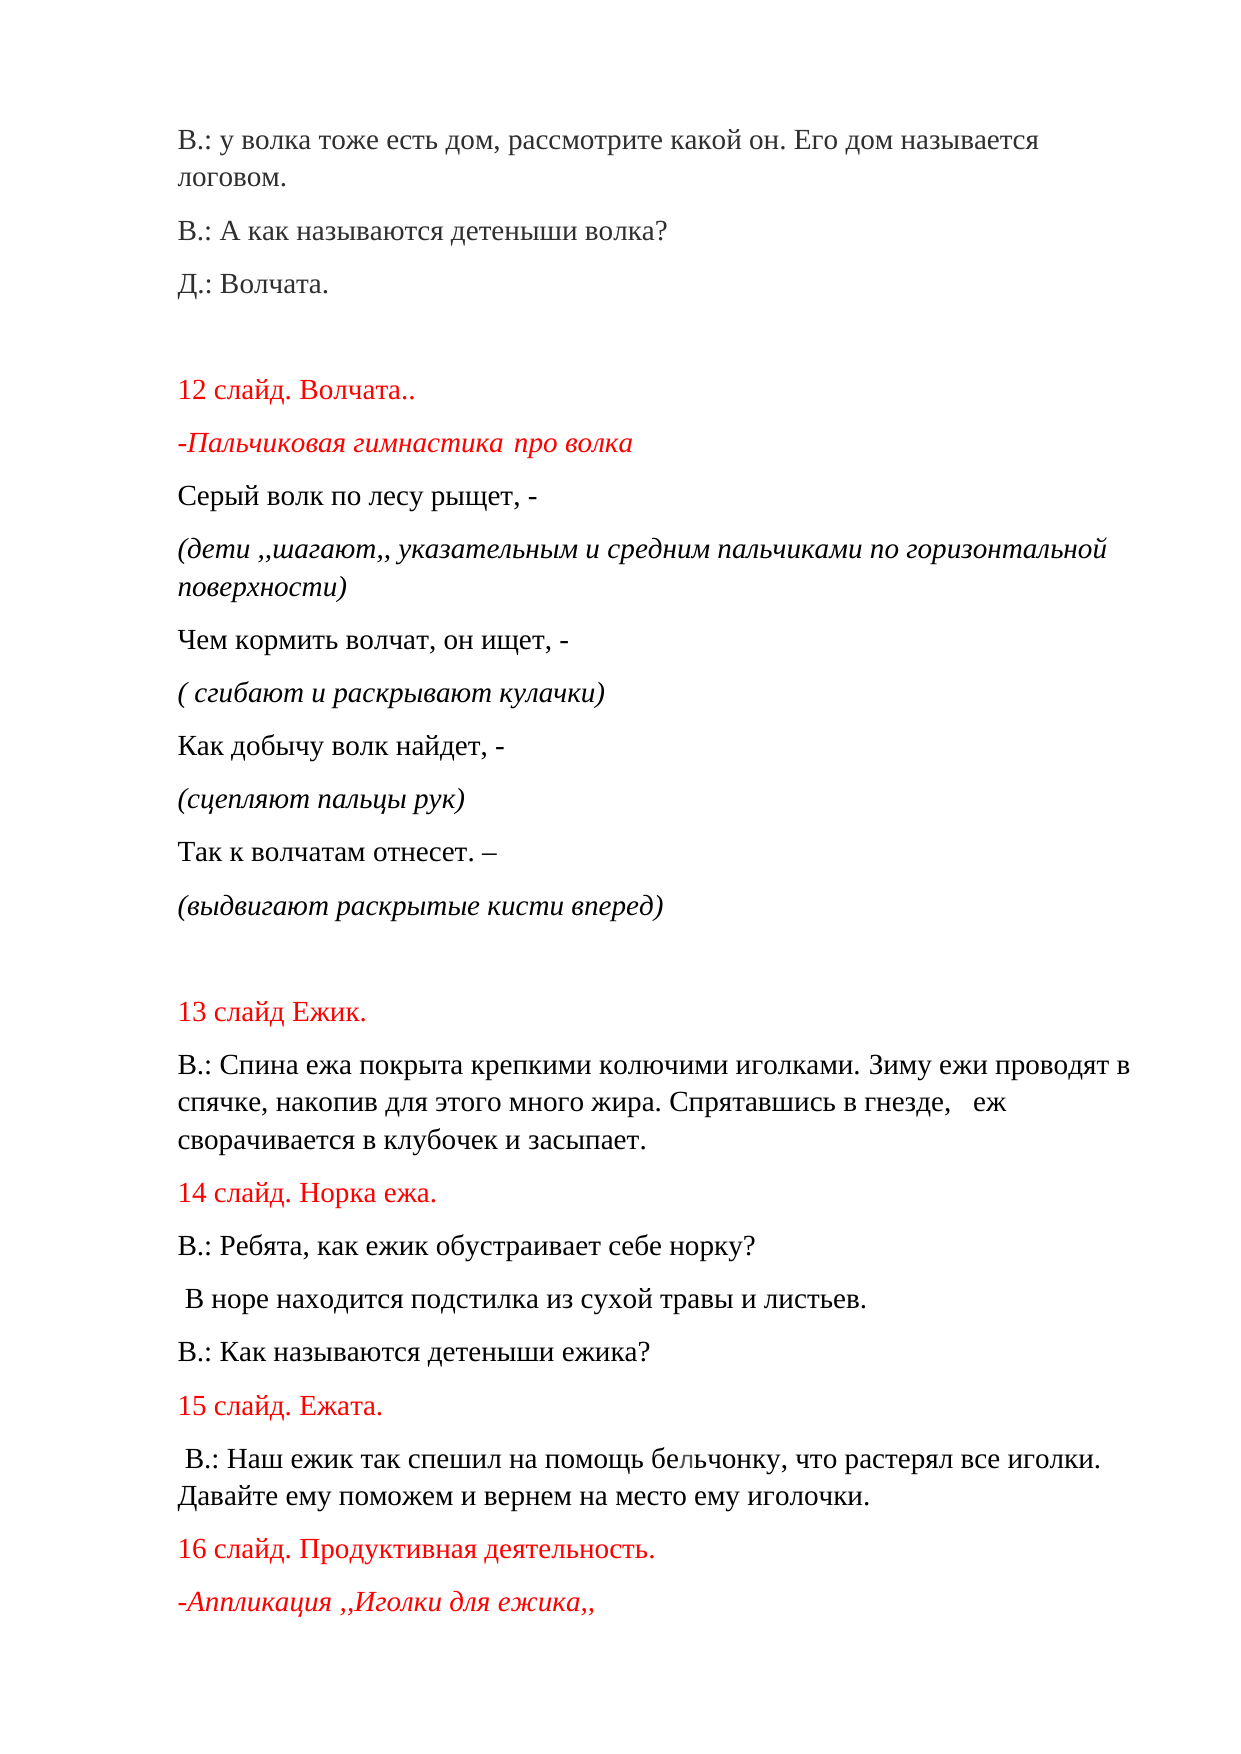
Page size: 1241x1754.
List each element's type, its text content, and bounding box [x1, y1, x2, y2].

text В.: Как называются детеныши ежика? [177, 1331, 1152, 1368]
text (дети ,,шагают,, указательным и средним пальчиками по горизонтальной поверхности) [177, 527, 1152, 602]
text 15 слайд. Ежата. [177, 1384, 1152, 1421]
text -Аппликация ,,Иголки для ежика,, [177, 1581, 1152, 1618]
text (выдвигают раскрытые кисти вперед) [177, 884, 1152, 921]
text 16 слайд. Продуктивная деятельность. [177, 1527, 1152, 1565]
text Так к волчатам отнесет. – [177, 831, 1152, 868]
text Как добычу волк найдет, - [177, 724, 1152, 762]
text В норе находится подстилка из сухой травы и листьев. [177, 1277, 1152, 1315]
text В.: А как называются детеныши волка? [177, 209, 1152, 246]
text В.: Наш ежик так спешил на помощь бельчонку, что растерял все иголки. Давайте ему поможем и вернем на место ему иголочки. [177, 1437, 1152, 1512]
text В.: Спина ежа покрыта крепкими колючими иголками. Зиму ежи проводят в спячке, накопив для этого много жира. Спрятавшись в гнезде, еж сворачивается в клубочек и засыпает. [177, 1043, 1152, 1156]
text Серый волк по лесу рыщет, - [177, 474, 1152, 512]
text Д.: Волчата. [177, 262, 1152, 299]
text В.: Ребята, как ежик обустраивает себе норку? [177, 1224, 1152, 1262]
text ( сгибают и раскрывают кулачки) [177, 671, 1152, 709]
text (сцепляют пальцы рук) [177, 777, 1152, 815]
text -Пальчиковая гимнастика про волка [177, 421, 1152, 459]
text 13 слайд Ежик. [177, 990, 1152, 1027]
text В.: у волка тоже есть дом, рассмотрите какой он. Его дом называется логовом. [177, 118, 1152, 193]
text 12 слайд. Волчата.. [177, 368, 1152, 406]
text Чем кормить волчат, он ищет, - [177, 618, 1152, 656]
text 14 слайд. Норка ежа. [177, 1171, 1152, 1209]
